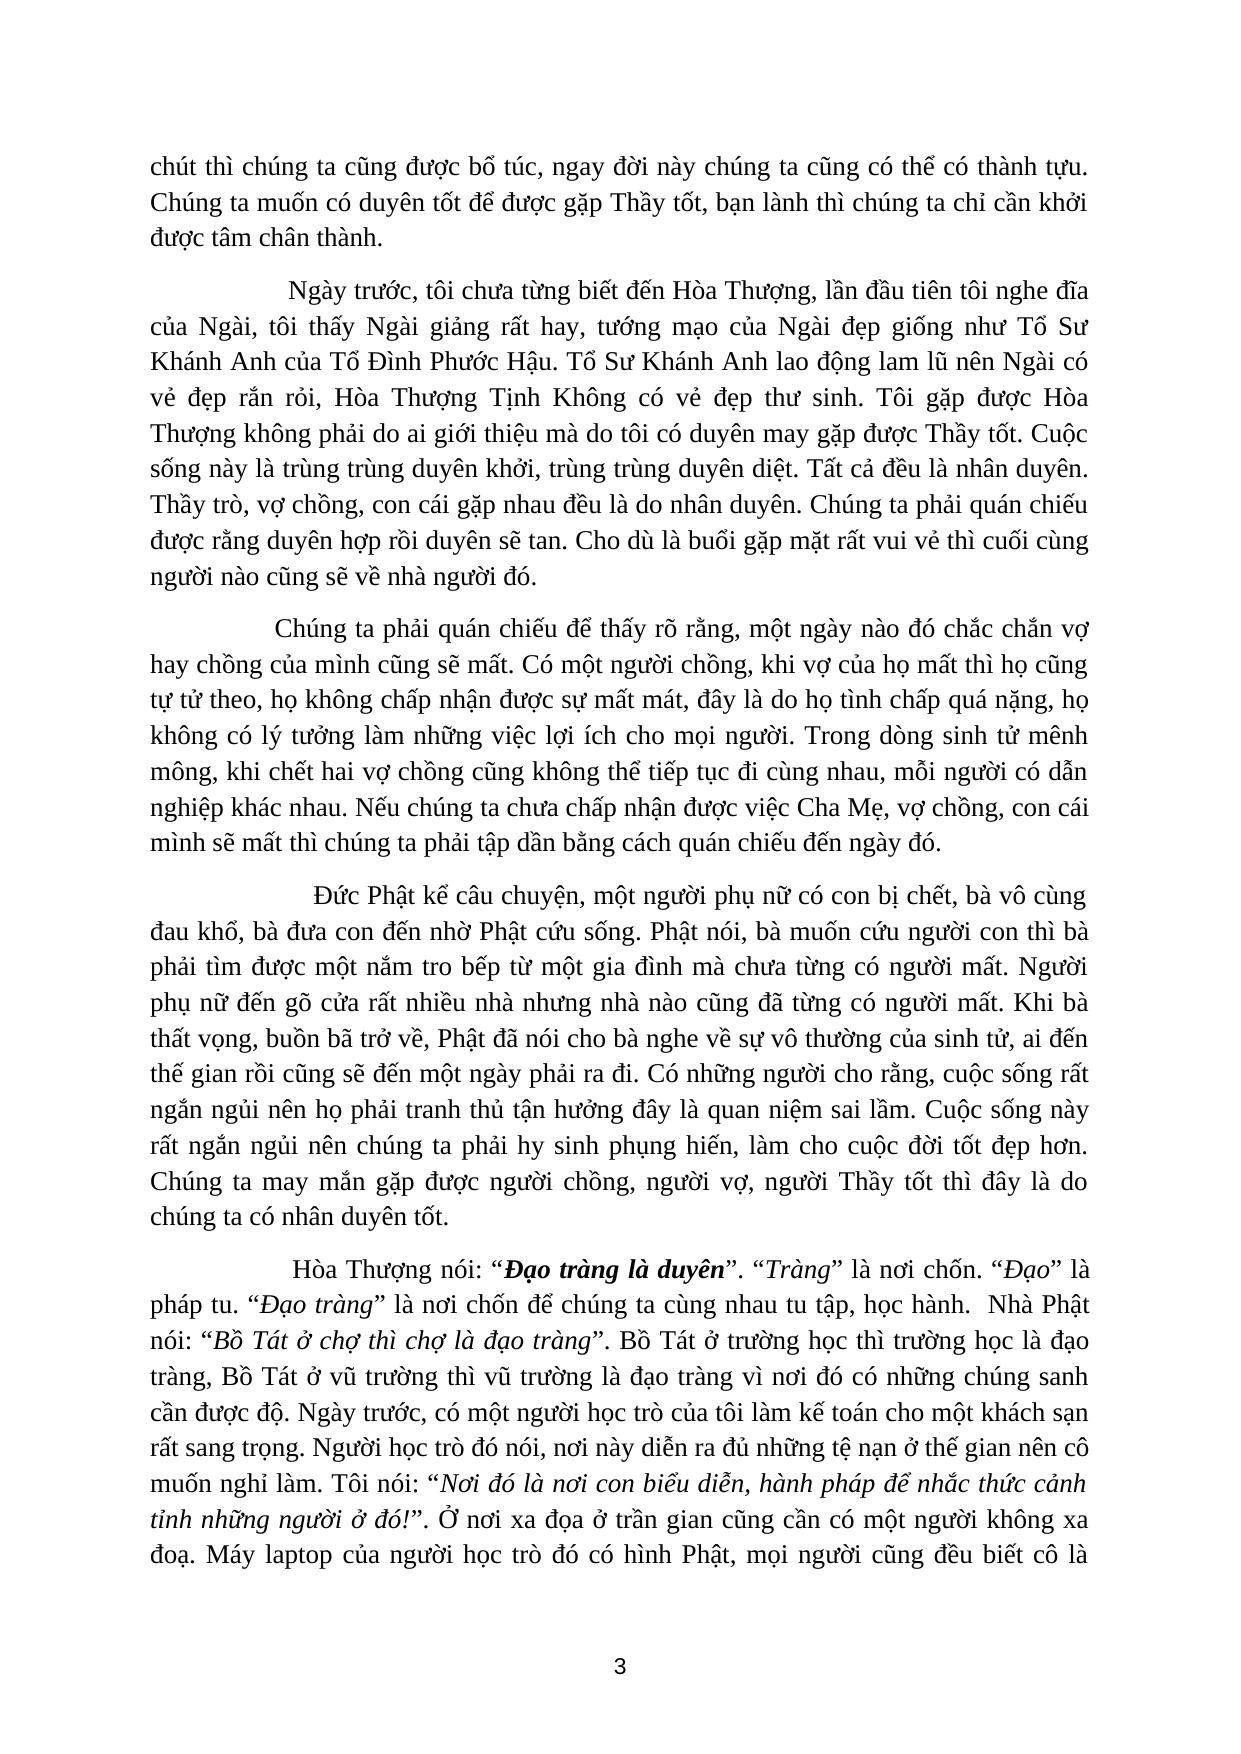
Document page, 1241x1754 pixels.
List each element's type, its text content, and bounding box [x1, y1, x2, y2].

text Chúng ta phải quán chiếu để thấy rõ rằng, một ngày nào đó chắc chắn vợ hay chồng của mình cũng sẽ mất. Có một người chồng, khi vợ của họ mất thì họ cũng tự tử theo, họ không chấp nhận được sự mất mát, đây là do họ tình chấp quá nặng, họ không có lý tưởng làm những việc lợi ích cho mọi người. Trong dòng sinh tử mênh mông, khi chết hai vợ chồng cũng không thể tiếp tục đi cùng nhau, mỗi người có dẫn nghiệp khác nhau. Nếu chúng ta chưa chấp nhận được việc Cha Mẹ, vợ chồng, con cái mình sẽ mất thì chúng ta phải tập dần bằng cách quán chiếu đến ngày đó. [150, 612, 1090, 858]
text Đức Phật kể câu chuyện, một người phụ nữ có con bị chết, bà vô cùng đau khổ, bà đưa con đến nhờ Phật cứu sống. Phật nói, bà muốn cứu người con thì bà phải tìm được một nắm tro bếp từ một gia đình mà chưa từng có người mất. Người phụ nữ đến gõ cửa rất nhiều nhà nhưng nhà nào cũng đã từng có người mất. Khi bà thất vọng, buồn bã trở về, Phật đã nói cho bà nghe về sự vô thường của sinh tử, ai đến thế gian rồi cũng sẽ đến một ngày phải ra đi. Có những người cho rằng, cuộc sống rất ngắn ngủi nên họ phải tranh thủ tận hưởng đây là quan niệm sai lầm. Cuộc sống này rất ngắn ngủi nên chúng ta phải hy sinh phụng hiến, làm cho cuộc đời tốt đẹp hơn. Chúng ta may mắn gặp được người chồng, người vợ, người Thầy tốt thì đây là do chúng ta có nhân duyên tốt. [150, 879, 1090, 1232]
text Ngày trước, tôi chưa từng biết đến Hòa Thượng, lần đầu tiên tôi nghe đĩa của Ngài, tôi thấy Ngài giảng rất hay, tướng mạo của Ngài đẹp giống như Tổ Sư Khánh Anh của Tổ Đình Phước Hậu. Tổ Sư Khánh Anh lao động lam lũ nên Ngài có vẻ đẹp rắn rỏi, Hòa Thượng Tịnh Không có vẻ đẹp thư sinh. Tôi gặp được Hòa Thượng không phải do ai giới thiệu mà do tôi có duyên may gặp được Thầy tốt. Cuộc sống này là trùng trùng duyên khởi, trùng trùng duyên diệt. Tất cả đều là nhân duyên. Thầy trò, vợ chồng, con cái gặp nhau đều là do nhân duyên. Chúng ta phải quán chiếu được rằng duyên hợp rồi duyên sẽ tan. Cho dù là buổi gặp mặt rất vui vẻ thì cuối cùng người nào cũng sẽ về nhà người đó. [150, 274, 1090, 591]
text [150, 150, 1090, 253]
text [150, 1253, 1090, 1570]
